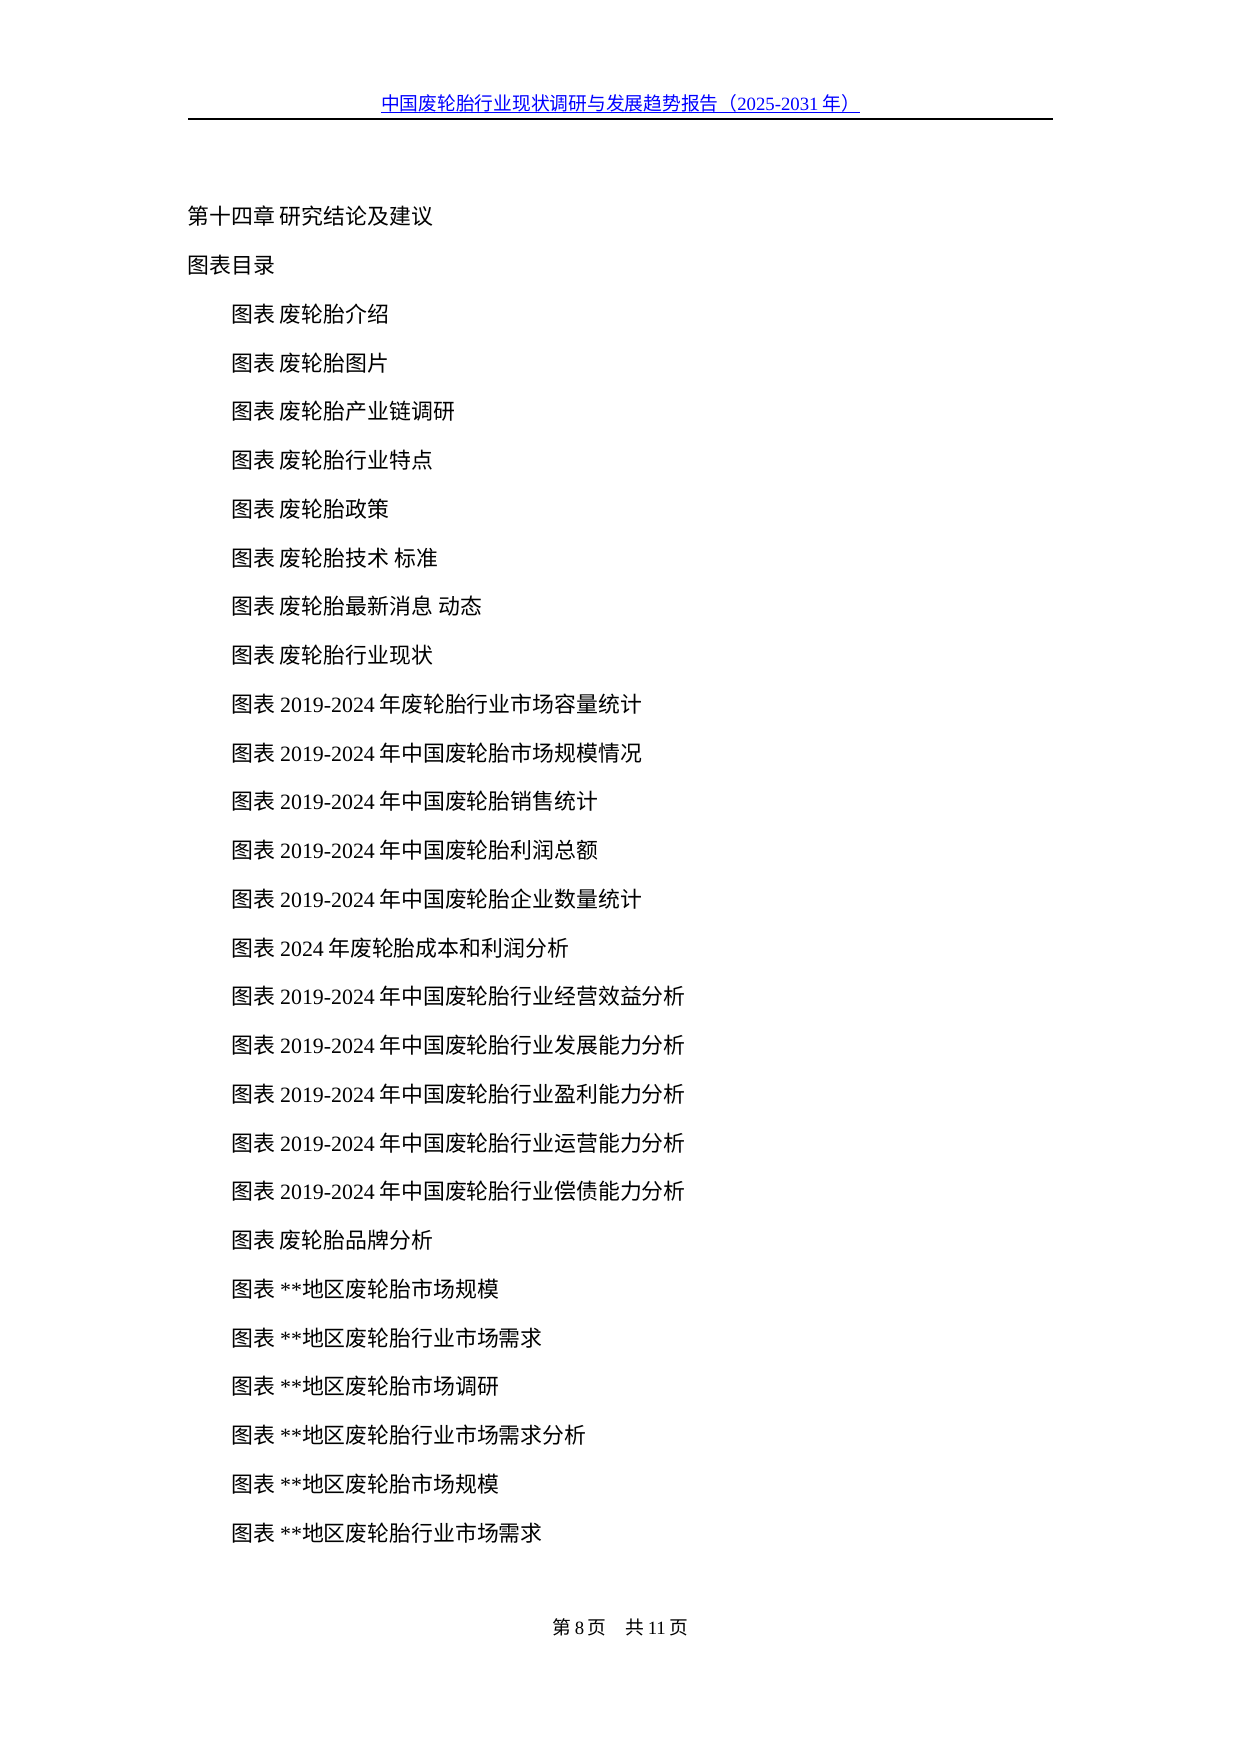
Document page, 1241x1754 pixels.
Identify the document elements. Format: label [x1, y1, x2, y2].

text [187, 150, 1053, 1548]
